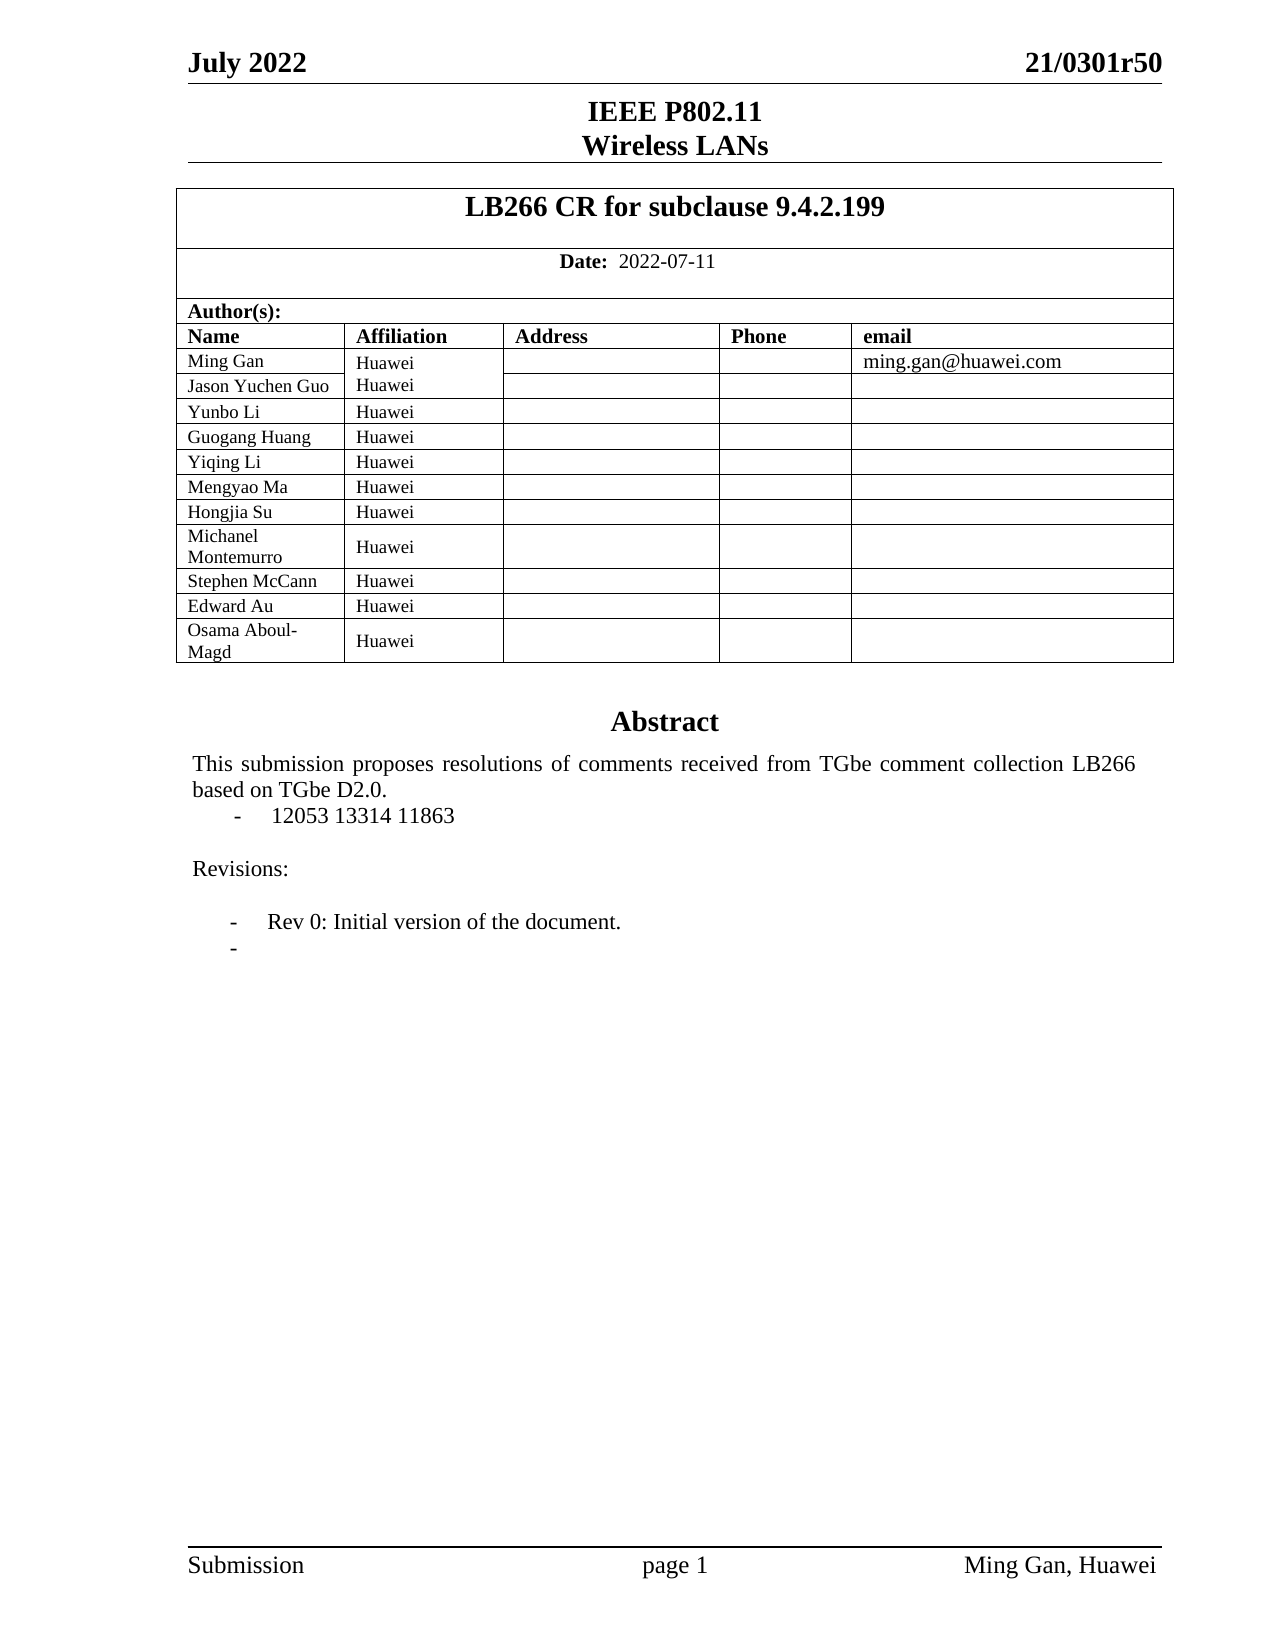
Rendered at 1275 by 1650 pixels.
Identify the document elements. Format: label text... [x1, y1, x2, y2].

table_cell [504, 569, 719, 593]
table_header LB266 CR for subclause 9.4.2.199 [177, 189, 1173, 248]
table_cell [852, 619, 1173, 662]
table_cell [504, 619, 719, 662]
table_cell Huawei [345, 424, 503, 448]
table_cell Huawei [345, 475, 503, 499]
table_cell [720, 399, 851, 423]
table_cell Name [177, 324, 344, 348]
table_cell [504, 399, 719, 423]
table_cell Edward Au [177, 594, 344, 618]
table_cell [504, 450, 719, 473]
table_cell [504, 349, 719, 373]
table_cell [504, 594, 719, 618]
table_cell Author(s): [177, 299, 1173, 323]
table_cell Michanel Montemurro [177, 525, 344, 568]
table_cell [504, 424, 719, 448]
table_cell [852, 500, 1173, 524]
table_cell [504, 500, 719, 524]
table_cell Huawei [345, 450, 503, 473]
table_cell [504, 374, 719, 398]
table_cell Ming Gan [177, 349, 344, 373]
table_cell Yunbo Li [177, 399, 344, 423]
table_cell Stephen McCann [177, 569, 344, 593]
table_cell Jason Yuchen Guo [177, 374, 344, 398]
table_cell [720, 569, 851, 593]
table_cell [720, 475, 851, 499]
table_cell [852, 424, 1173, 448]
table_cell Mengyao Ma [177, 475, 344, 499]
table_cell [720, 594, 851, 618]
table_cell [852, 475, 1173, 499]
table_cell Huawei [345, 619, 503, 662]
table_cell Date: 2022-07-11 [177, 249, 1173, 298]
table_cell Huawei [345, 525, 503, 568]
table_cell Huawei [345, 594, 503, 618]
table_cell Huawei [345, 569, 503, 593]
table_cell ming.gan@huawei.com [852, 349, 1173, 373]
table_cell Address [504, 324, 719, 348]
table_cell Osama Aboul-Magd [177, 619, 344, 662]
table_cell [852, 569, 1173, 593]
table_cell Huawei [345, 500, 503, 524]
table_cell [852, 450, 1173, 473]
table_cell Huawei [345, 399, 503, 423]
table_cell [504, 475, 719, 499]
table_cell [720, 424, 851, 448]
table_cell [720, 374, 851, 398]
table_cell Yiqing Li [177, 450, 344, 473]
table_cell email [852, 324, 1173, 348]
table_cell Hongjia Su [177, 500, 344, 524]
table_cell [720, 349, 851, 373]
table_cell [720, 450, 851, 473]
table_cell Phone [720, 324, 851, 348]
table_cell Huawei Huawei [345, 349, 503, 398]
table_cell [720, 525, 851, 568]
table_cell [852, 594, 1173, 618]
table_cell [720, 500, 851, 524]
table_cell Guogang Huang [177, 424, 344, 448]
table_cell [852, 399, 1173, 423]
table_cell [852, 374, 1173, 398]
text IEEE P802.11 Wireless LANs [187, 94, 1162, 163]
table_cell Affiliation [345, 324, 503, 348]
table_cell [720, 619, 851, 662]
table_cell [504, 525, 719, 568]
table_cell [852, 525, 1173, 568]
